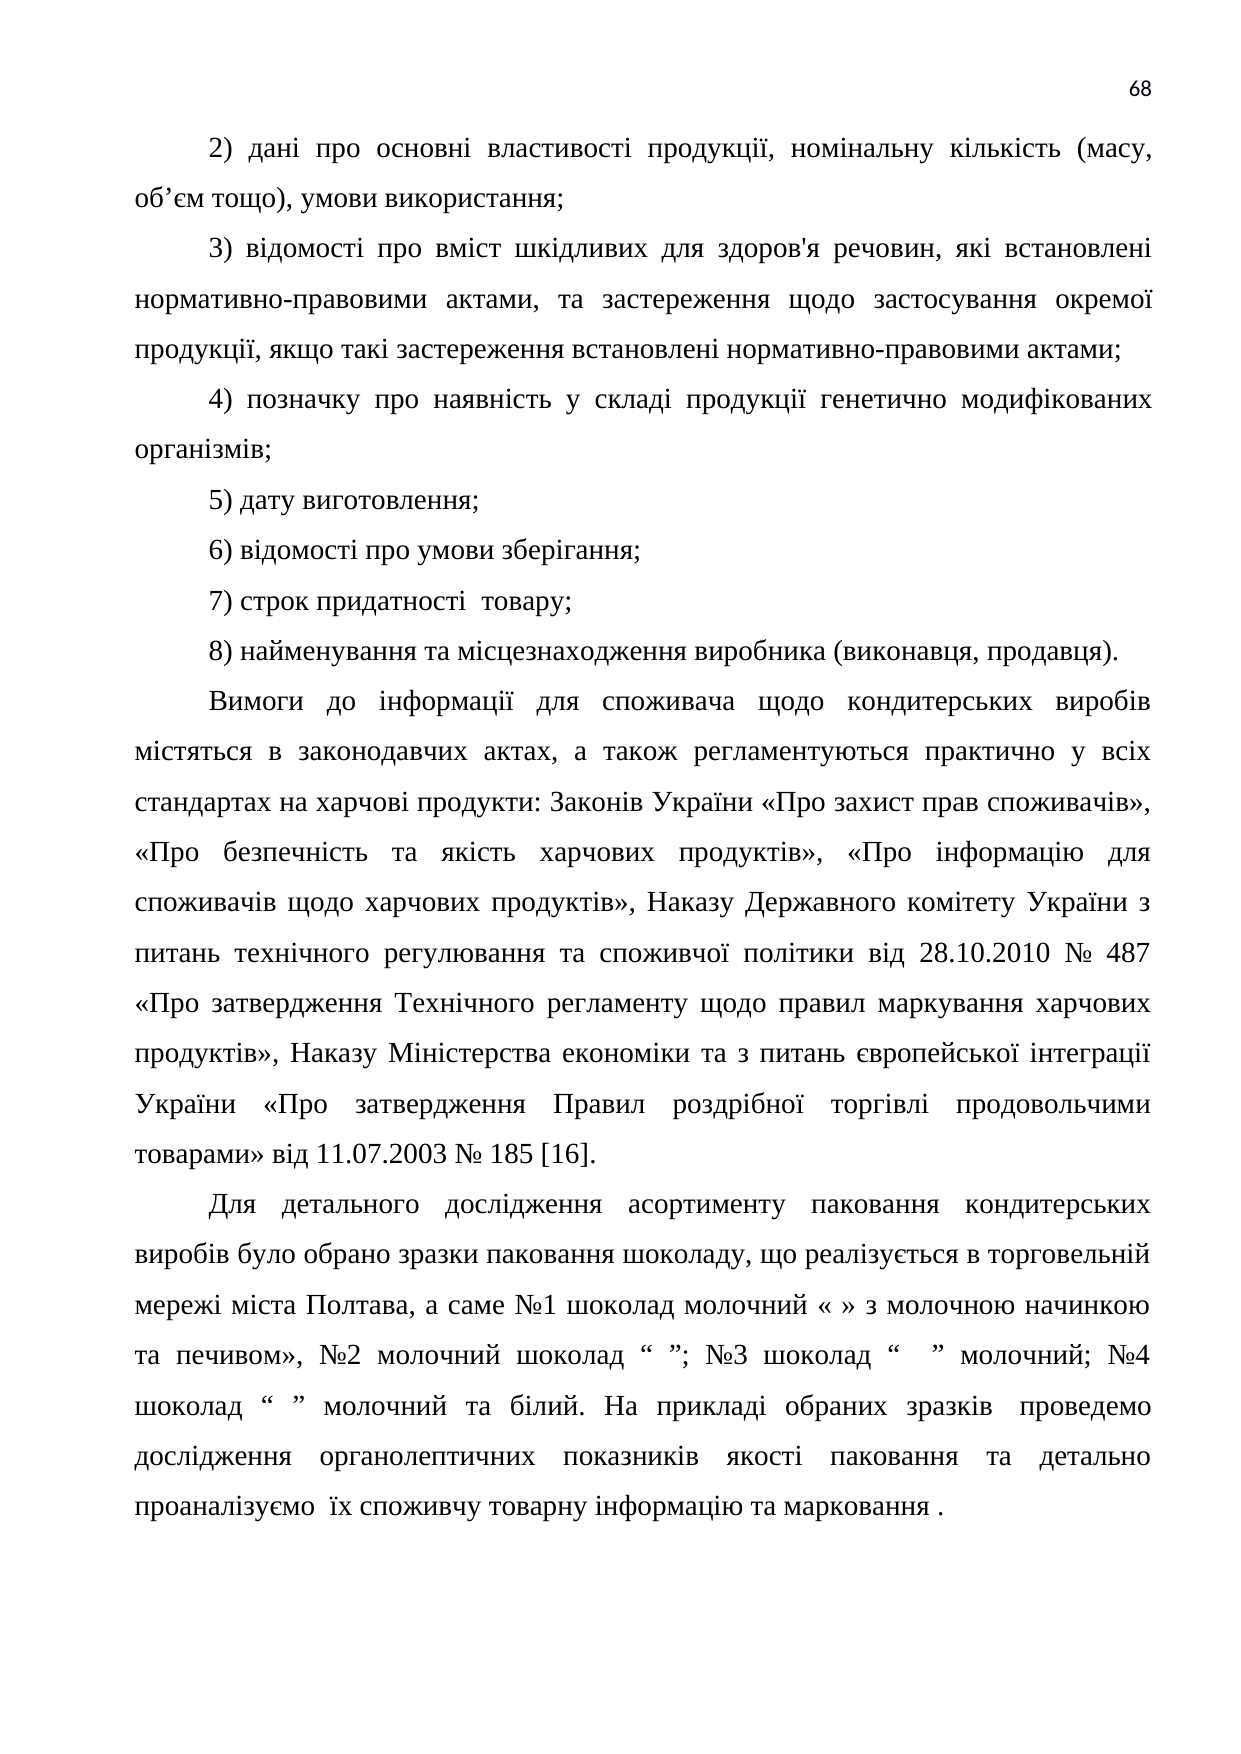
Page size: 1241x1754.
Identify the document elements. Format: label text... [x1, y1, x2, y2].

text 8) найменування та місцезнаходження виробника (виконавця, продавця). [134, 633, 1153, 666]
text 5) дату виготовлення; [134, 482, 1153, 516]
text 3) відомості про вміст шкідливих для здоров'я речовин, які встановлені нормативно-правовими актами, та застереження щодо застосування окремої продукції, якщо такі застереження встановлені нормативно-правовими актами; [134, 230, 1153, 364]
text 4) позначку про наявність у складі продукції генетично модифікованих організмів; [134, 381, 1153, 465]
text 7) строк придатності товару; [134, 583, 1153, 616]
text 6) відомості про умови зберігання; [134, 532, 1153, 566]
text Для детального дослідження асортименту паковання кондитерських виробів було обрано зразки паковання шоколаду, що реалізується в торговельній мережі міста Полтава, а саме №1 шоколад молочний « » з молочною начинкою та печивом», №2 молочний шоколад “ ”; №3 шоколад “ ” молочний; №4 шоколад “ ” молочний та білий. На прикладі обраних зразків проведемо дослідження органолептичних показників якості паковання та детально проаналізуємо їх споживчу товарну інформацію та марковання . [134, 1186, 1152, 1522]
text Вимоги до інформації для споживача щодо кондитерських виробів містяться в законодавчих актах, а також регламентуються практично у всіх стандартах на харчові продукти: Законів України «Про захист прав споживачів», «Про безпечність та якість харчових продуктів», «Про інформацію для споживачів щодо харчових продуктів», Наказу Державного комітету України з питань технічного регулювання та споживчої політики від 28.10.2010 № 487 «Про затвердження Технічного регламенту щодо правил маркування харчових продуктів», Наказу Міністерства економіки та з питань європейської інтеграції України «Про затвердження Правил роздрібної торгівлі продовольчими товарами» від 11.07.2003 № 185 [16]. [134, 683, 1152, 1169]
text 2) дані про основні властивості продукції, номінальну кількість (масу, об’єм тощо), умови використання; [134, 130, 1153, 214]
